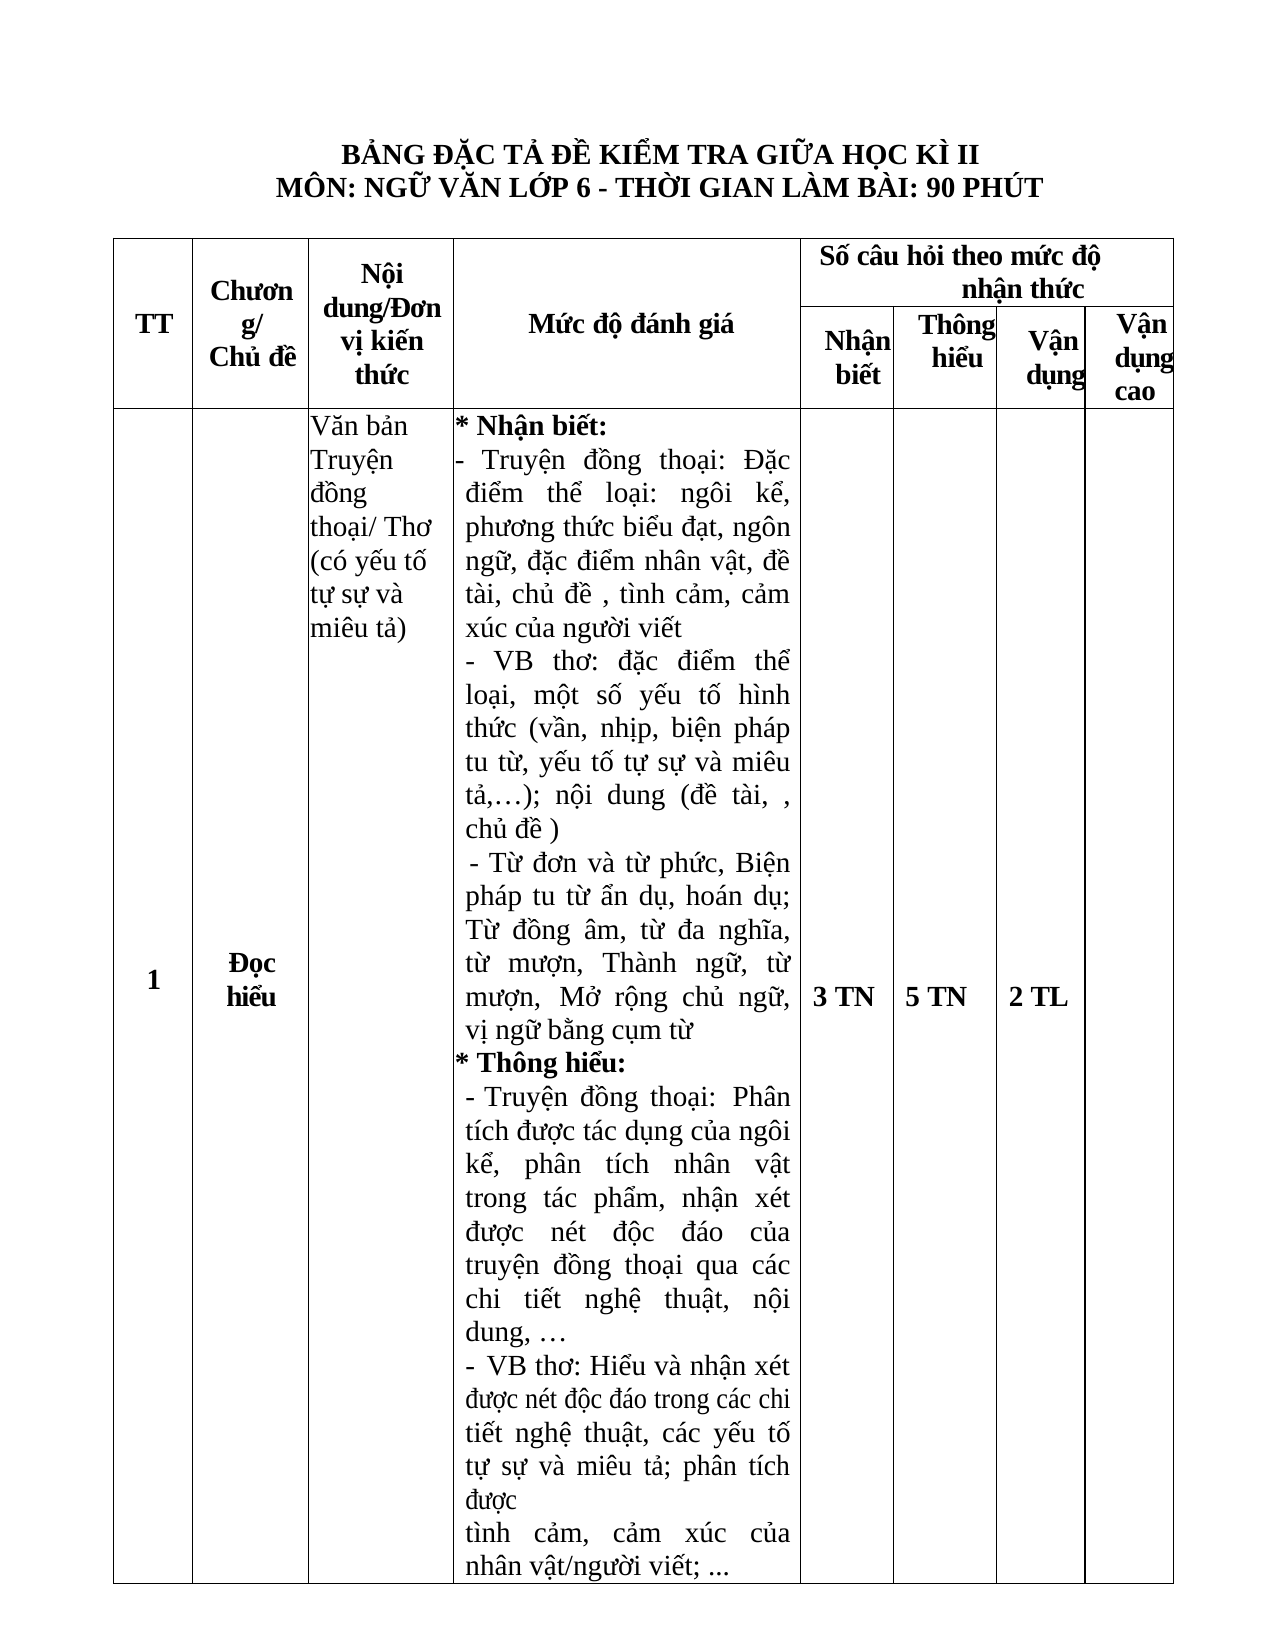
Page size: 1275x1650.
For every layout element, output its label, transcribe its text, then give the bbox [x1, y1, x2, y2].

table_cell [1086, 409, 1173, 1583]
table_header Nội dung/Đơn vị kiến thức [309, 239, 453, 407]
table_cell Thông hiểu [894, 307, 996, 407]
table_cell 1 [114, 409, 192, 1583]
table_header TT [114, 239, 192, 407]
table_header Chươn g/ Chủ đề [193, 239, 308, 407]
table_cell Vận dụng [997, 307, 1084, 407]
table_cell Vận dụng cao [1086, 307, 1173, 407]
subtitle BẢNG ĐẶC TẢ ĐỀ KIỂM TRA GIỮA HỌC KÌ II MÔN: NGỮ VĂN LỚP 6 - THỜI GIAN LÀM BÀI: 90 PHÚT [276, 137, 1058, 204]
table_cell 3 TN [801, 409, 893, 1583]
table_header Số câu hỏi theo mức độ nhận thức [801, 239, 1173, 306]
table_cell * Nhận biết: Truyện đồng thoại: Đặc điểm thể loại: ngôi kể, phương thức biểu đạt, ngôn ngữ, đặc điểm nhân vật, đề tài, chủ đề , tình cảm, cảm xúc của người viết VB thơ: đặc điểm thể loại, một số yếu tố hình thức (vần, nhịp, biện pháp tu từ, yếu tố tự sự và miêu tả,…); nội dung (đề tài, , chủ đề ) Từ đơn và từ phức, Biện pháp tu từ ẩn dụ, hoán dụ; Từ đồng âm, từ đa nghĩa, từ mượn, Thành ngữ, từ mượn, Mở rộng chủ ngữ, vị ngữ bằng cụm từ * Thông hiểu: Truyện đồng thoại: Phân tích được tác dụng của ngôi kể, phân tích nhân vật trong tác phẩm, nhận xét được nét độc đáo của truyện đồng thoại qua các chi tiết nghệ thuật, nội dung, … VB thơ: Hiểu và nhận xét được nét độc đáo trong các chi tiết nghệ thuật, các yếu tố tự sự và miêu tả; phân tích được tình cảm, cảm xúc của nhân vật/người viết; ... [454, 409, 800, 1583]
table_cell Nhận biết [801, 307, 893, 407]
table_cell 2 TL [997, 409, 1084, 1583]
table_cell Đọc hiểu [193, 409, 308, 1583]
table_cell Văn bản Truyện đồng thoại/ Thơ (có yếu tố tự sự và miêu tả) [309, 409, 453, 1583]
table_header Mức độ đánh giá [454, 239, 800, 407]
table_cell 5 TN [894, 409, 996, 1583]
